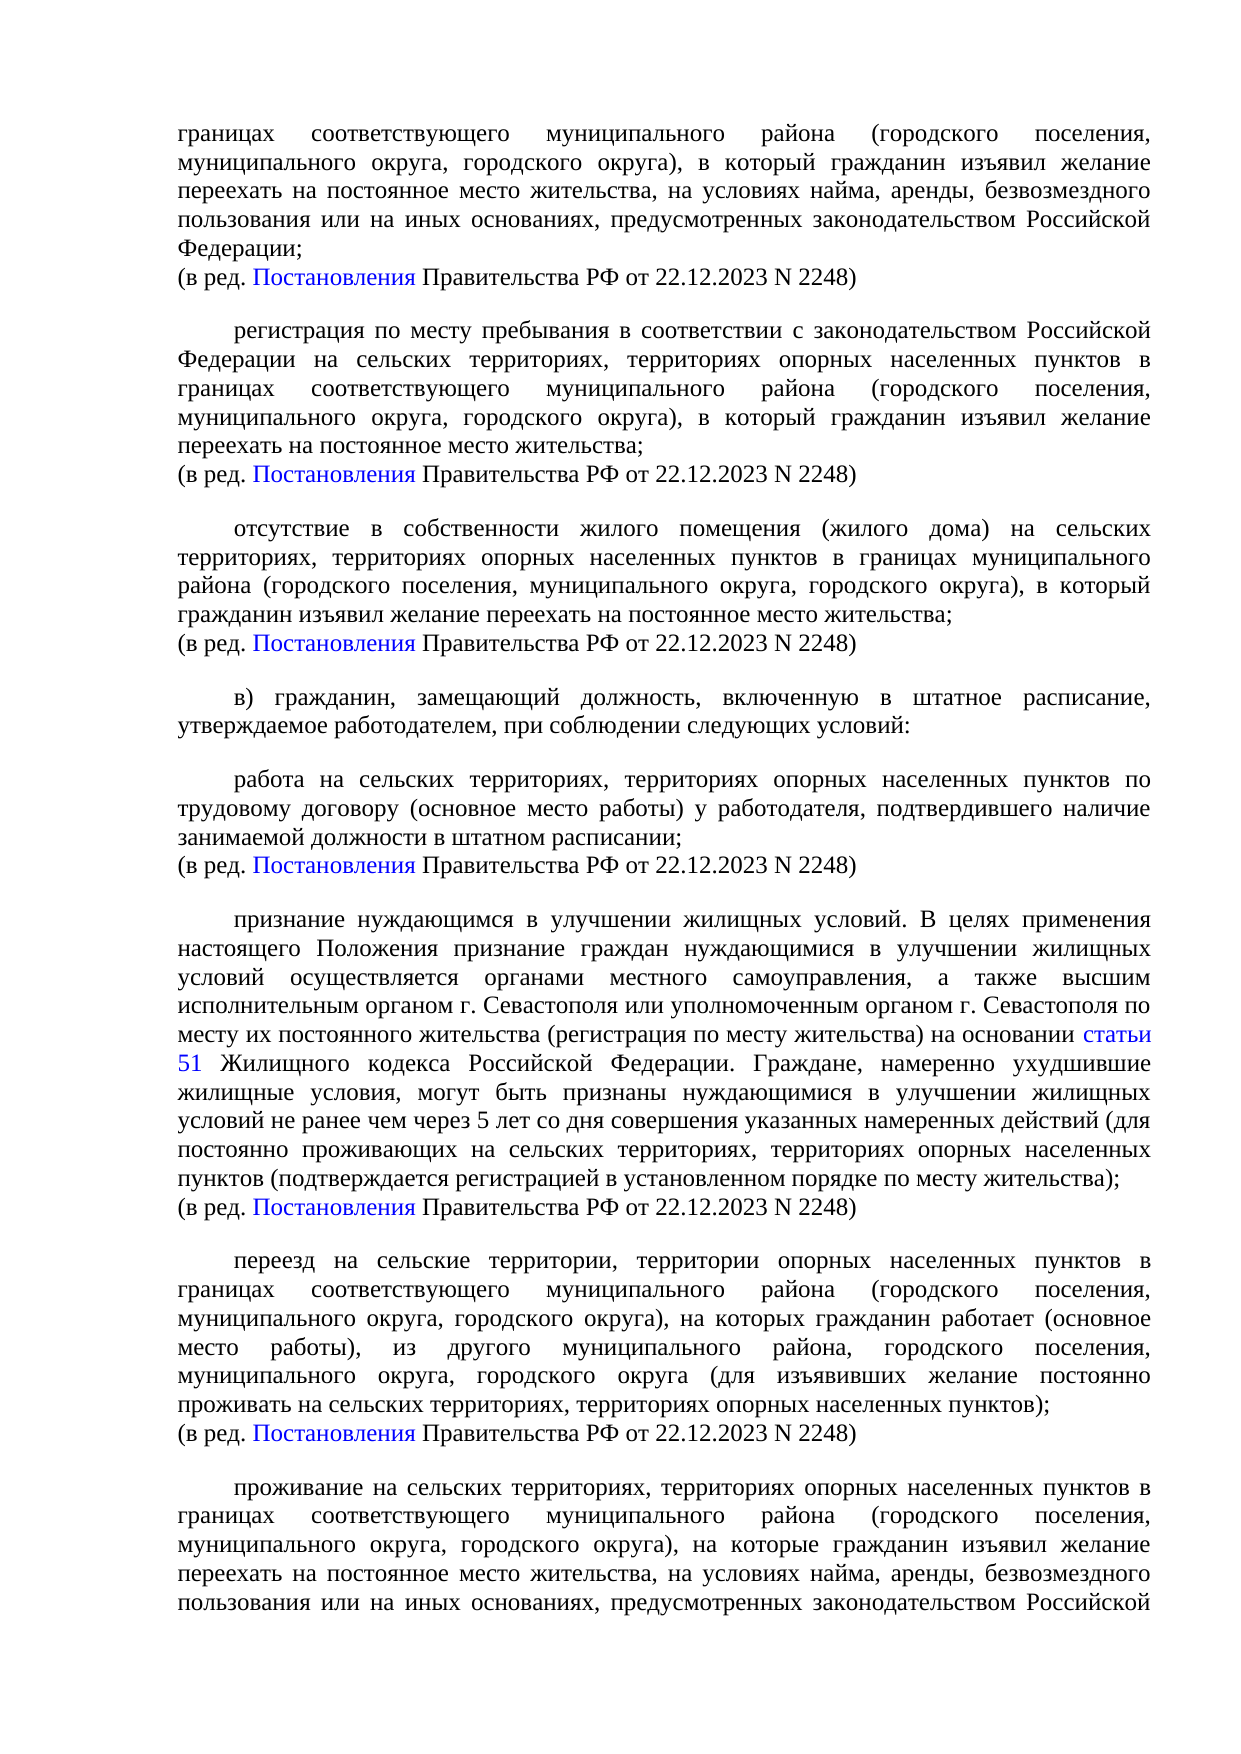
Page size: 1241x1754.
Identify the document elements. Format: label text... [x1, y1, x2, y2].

text (в ред. Постановления Правительства РФ от 22.12.2023 N 2248) [177, 262, 1152, 291]
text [177, 118, 1152, 262]
text (в ред. Постановления Правительства РФ от 22.12.2023 N 2248) [177, 851, 1152, 879]
text (в ред. Постановления Правительства РФ от 22.12.2023 N 2248) [177, 1418, 1152, 1447]
text в) гражданин, замещающий должность, включенную в штатное расписание, утверждаемое работодателем, при соблюдении следующих условий: [177, 682, 1152, 739]
text (в ред. Постановления Правительства РФ от 22.12.2023 N 2248) [177, 1192, 1152, 1221]
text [177, 1472, 1152, 1616]
text работа на сельских территориях, территориях опорных населенных пунктов по трудовому договору (основное место работы) у работодателя, подтвердившего наличие занимаемой должности в штатном расписании; [177, 764, 1152, 851]
text (в ред. Постановления Правительства РФ от 22.12.2023 N 2248) [177, 459, 1152, 488]
text признание нуждающимся в улучшении жилищных условий. В целях применения настоящего Положения признание граждан нуждающимися в улучшении жилищных условий осуществляется органами местного самоуправления, а также высшим исполнительным органом г. Севастополя или уполномоченным органом г. Севастополя по месту их постоянного жительства (регистрация по месту жительства) на основании статьи 51 Жилищного кодекса Российской Федерации. Граждане, намеренно ухудшившие жилищные условия, могут быть признаны нуждающимися в улучшении жилищных условий не ранее чем через 5 лет со дня совершения указанных намеренных действий (для постоянно проживающих на сельских территориях, территориях опорных населенных пунктов (подтверждается регистрацией в установленном порядке по месту жительства); [177, 904, 1152, 1192]
text (в ред. Постановления Правительства РФ от 22.12.2023 N 2248) [177, 628, 1152, 657]
text отсутствие в собственности жилого помещения (жилого дома) на сельских территориях, территориях опорных населенных пунктов в границах муниципального района (городского поселения, муниципального округа, городского округа), в который гражданин изъявил желание переехать на постоянное место жительства; [177, 513, 1152, 628]
text регистрация по месту пребывания в соответствии с законодательством Российской Федерации на сельских территориях, территориях опорных населенных пунктов в границах соответствующего муниципального района (городского поселения, муниципального округа, городского округа), в который гражданин изъявил желание переехать на постоянное место жительства; [177, 316, 1152, 459]
text переезд на сельские территории, территории опорных населенных пунктов в границах соответствующего муниципального района (городского поселения, муниципального округа, городского округа), на которых гражданин работает (основное место работы), из другого муниципального района, городского поселения, муниципального округа, городского округа (для изъявивших желание постоянно проживать на сельских территориях, территориях опорных населенных пунктов); [177, 1246, 1152, 1418]
